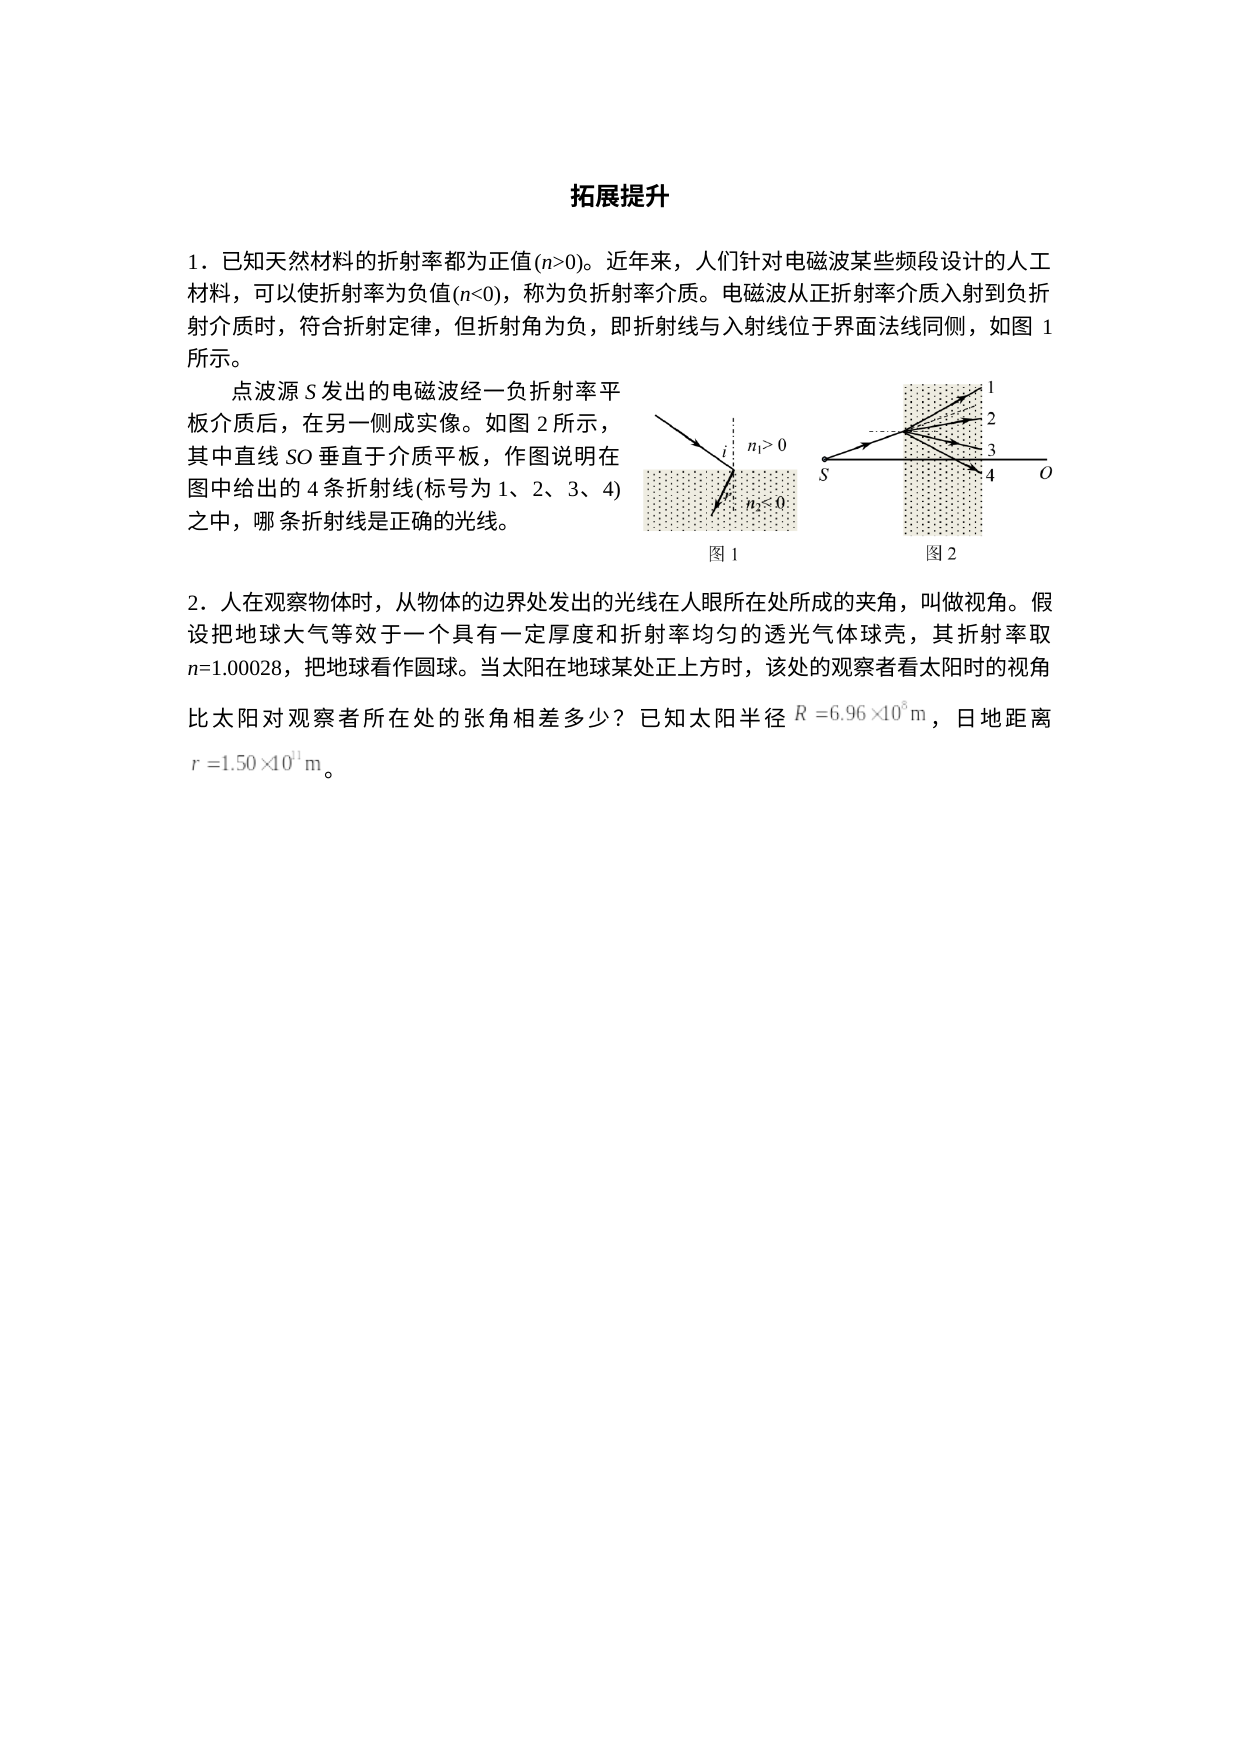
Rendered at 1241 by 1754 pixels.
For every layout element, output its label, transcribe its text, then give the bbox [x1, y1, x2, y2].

text 2．人在观察物体时，从物体的边界处发出的光线在人眼所在处所成的夹角，叫做视角。假设把地球大气等效于一个具有一定厚度和折射率均匀的透光气体球壳，其折射率取n=1.00028，把地球看作圆球。当太阳在地球某处正上方时，该处的观察者看太阳时的视角比太阳对观察者所在处的张角相差多少？已知太阳半径，日地距离。 [187, 584, 1053, 812]
picture [639, 379, 1054, 563]
text 拓展提升 [187, 162, 1053, 227]
text 1．已知天然材料的折射率都为正值(n>0)。近年来，人们针对电磁波某些频段设计的人工材料，可以使折射率为负值(n<0)，称为负折射率介质。电磁波从正折射率介质入射到负折射介质时，符合折射定律，但折射角为负，即折射线与入射线位于界面法线同侧，如图1所示。 [187, 243, 1053, 373]
